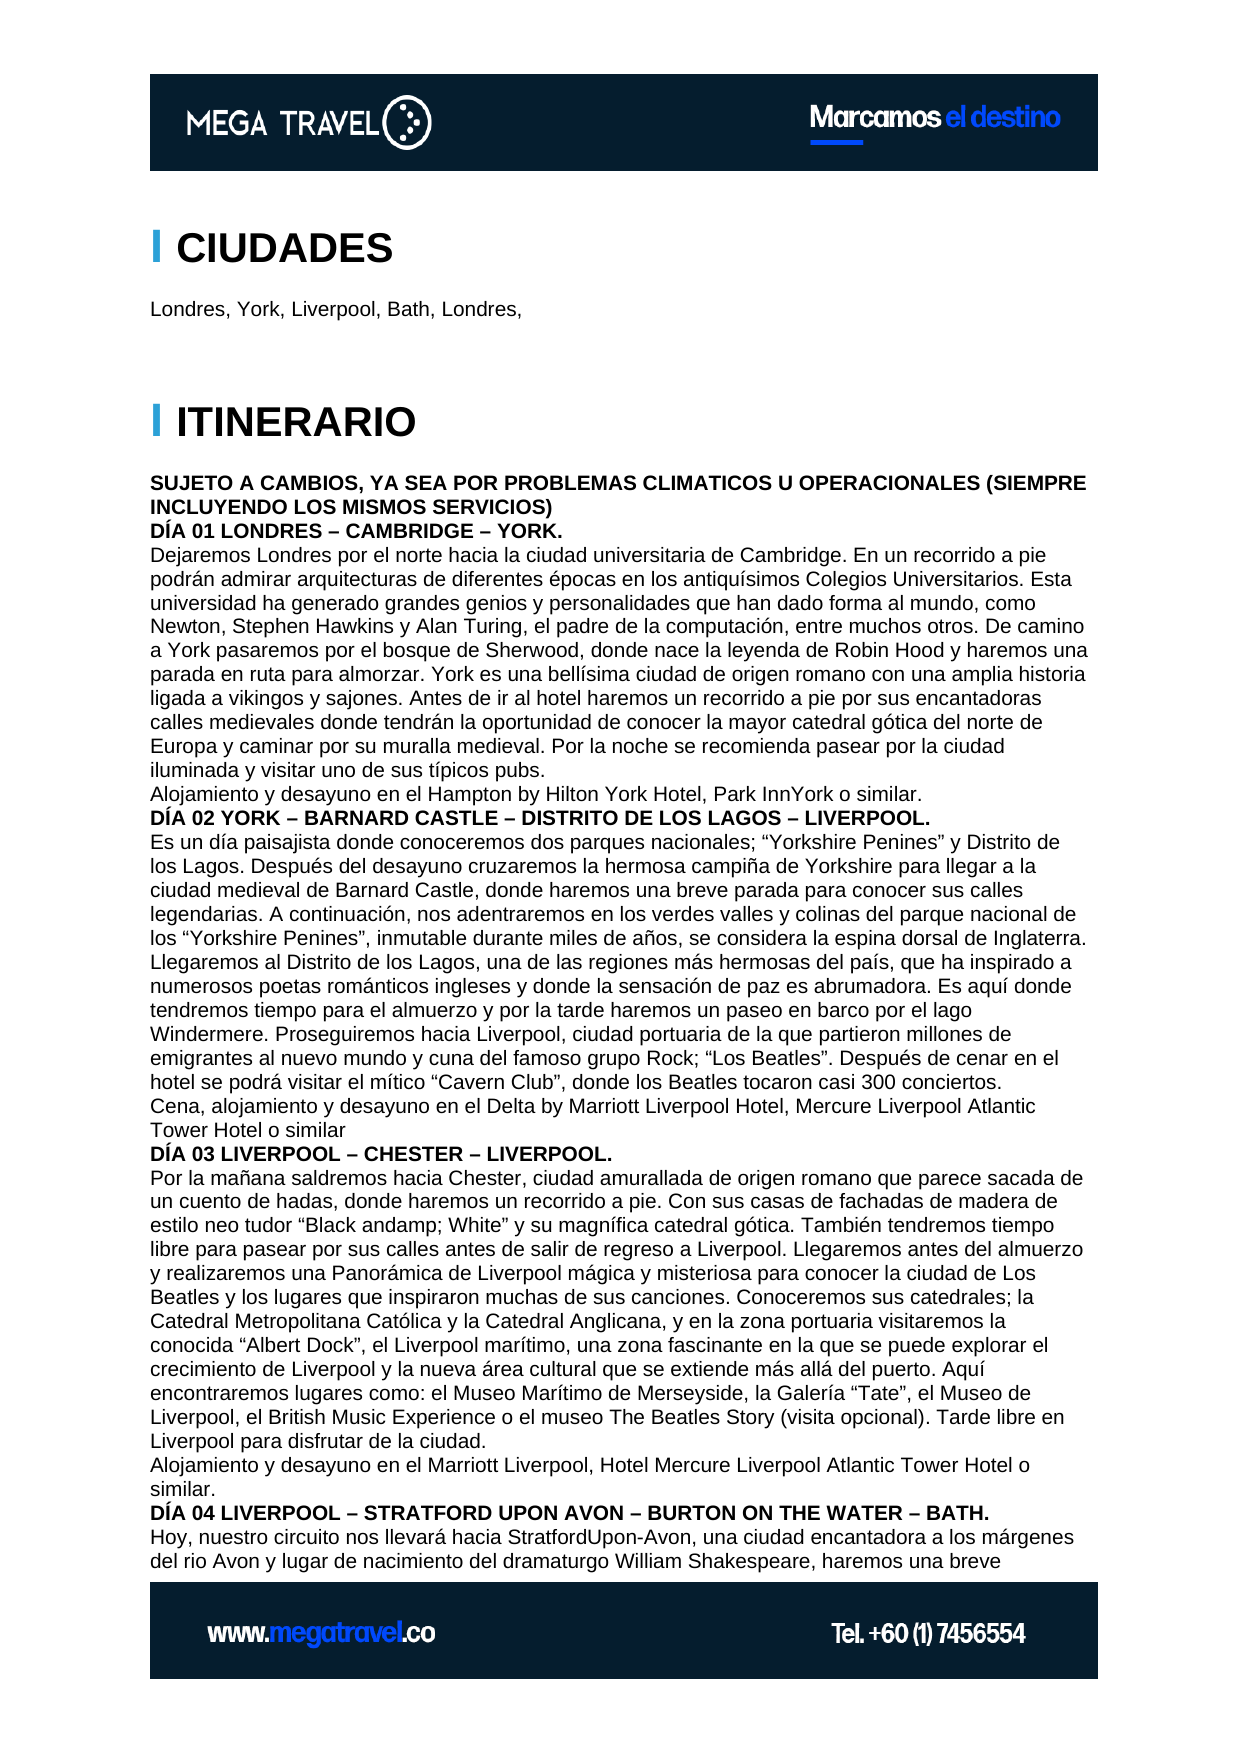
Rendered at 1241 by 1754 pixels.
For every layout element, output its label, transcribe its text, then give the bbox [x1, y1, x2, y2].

picture [150, 1582, 1098, 1679]
picture [150, 74, 1098, 171]
text Londres, York, Liverpool, Bath, Londres, [150, 297, 1090, 321]
text DÍA 02 YORK – BARNARD CASTLE – DISTRITO DE LOS LAGOS – LIVERPOOL.Es un día paisajista donde conoceremos dos parques nacionales; “Yorkshire Penines” y Distrito de los Lagos. Después del desayuno cruzaremos la hermosa campiña de Yorkshire para llegar a la ciudad medieval de Barnard Castle, donde haremos una breve parada para conocer sus calles legendarias. A continuación, nos adentraremos en los verdes valles y colinas del parque nacional de los “Yorkshire Penines”, inmutable durante miles de años, se considera la espina dorsal de Inglaterra. Llegaremos al Distrito de los Lagos, una de las regiones más hermosas del país, que ha inspirado a numerosos poetas románticos ingleses y donde la sensación de paz es abrumadora. Es aquí donde tendremos tiempo para el almuerzo y por la tarde haremos un paseo en barco por el lago Windermere. Proseguiremos hacia Liverpool, ciudad portuaria de la que partieron millones de emigrantes al nuevo mundo y cuna del famoso grupo Rock; “Los Beatles”. Después de cenar en el hotel se podrá visitar el mítico “Cavern Club”, donde los Beatles tocaron casi 300 conciertos. [150, 806, 1090, 1093]
text Alojamiento y desayuno en el Marriott Liverpool, Hotel Mercure Liverpool Atlantic Tower Hotel o similar. [150, 1453, 1090, 1501]
text DÍA 03 LIVERPOOL – CHESTER – LIVERPOOL.Por la mañana saldremos hacia Chester, ciudad amurallada de origen romano que parece sacada de un cuento de hadas, donde haremos un recorrido a pie. Con sus casas de fachadas de madera de estilo neo tudor “Black andamp; White” y su magnífica catedral gótica. También tendremos tiempo libre para pasear por sus calles antes de salir de regreso a Liverpool. Llegaremos antes del almuerzo y realizaremos una Panorámica de Liverpool mágica y misteriosa para conocer la ciudad de Los Beatles y los lugares que inspiraron muchas de sus canciones. Conoceremos sus catedrales; la Catedral Metropolitana Católica y la Catedral Anglicana, y en la zona portuaria visitaremos la conocida “Albert Dock”, el Liverpool marítimo, una zona fascinante en la que se puede explorar el crecimiento de Liverpool y la nueva área cultural que se extiende más allá del puerto. Aquí encontraremos lugares como: el Museo Marítimo de Merseyside, la Galería “Tate”, el Museo de Liverpool, el British Music Experience o el museo The Beatles Story (visita opcional). Tarde libre en Liverpool para disfrutar de la ciudad. [150, 1141, 1090, 1453]
text DÍA 01 LONDRES – CAMBRIDGE – YORK.Dejaremos Londres por el norte hacia la ciudad universitaria de Cambridge. En un recorrido a pie podrán admirar arquitecturas de diferentes épocas en los antiquísimos Colegios Universitarios. Esta universidad ha generado grandes genios y personalidades que han dado forma al mundo, como Newton, Stephen Hawkins y Alan Turing, el padre de la computación, entre muchos otros. De camino a York pasaremos por el bosque de Sherwood, donde nace la leyenda de Robin Hood y haremos una parada en ruta para almorzar. York es una bellísima ciudad de origen romano con una amplia historia ligada a vikingos y sajones. Antes de ir al hotel haremos un recorrido a pie por sus encantadoras calles medievales donde tendrán la oportunidad de conocer la mayor catedral gótica del norte de Europa y caminar por su muralla medieval. Por la noche se recomienda pasear por la ciudad iluminada y visitar uno de sus típicos pubs. [150, 518, 1090, 782]
text Alojamiento y desayuno en el Hampton by Hilton York Hotel, Park InnYork o similar. [150, 782, 1090, 806]
text SUJETO A CAMBIOS, YA SEA POR PROBLEMAS CLIMATICOS U OPERACIONALES (SIEMPRE INCLUYENDO LOS MISMOS SERVICIOS) [150, 471, 1090, 518]
text Cena, alojamiento y desayuno en el Delta by Marriott Liverpool Hotel, Mercure Liverpool Atlantic Tower Hotel o similar [150, 1093, 1090, 1141]
